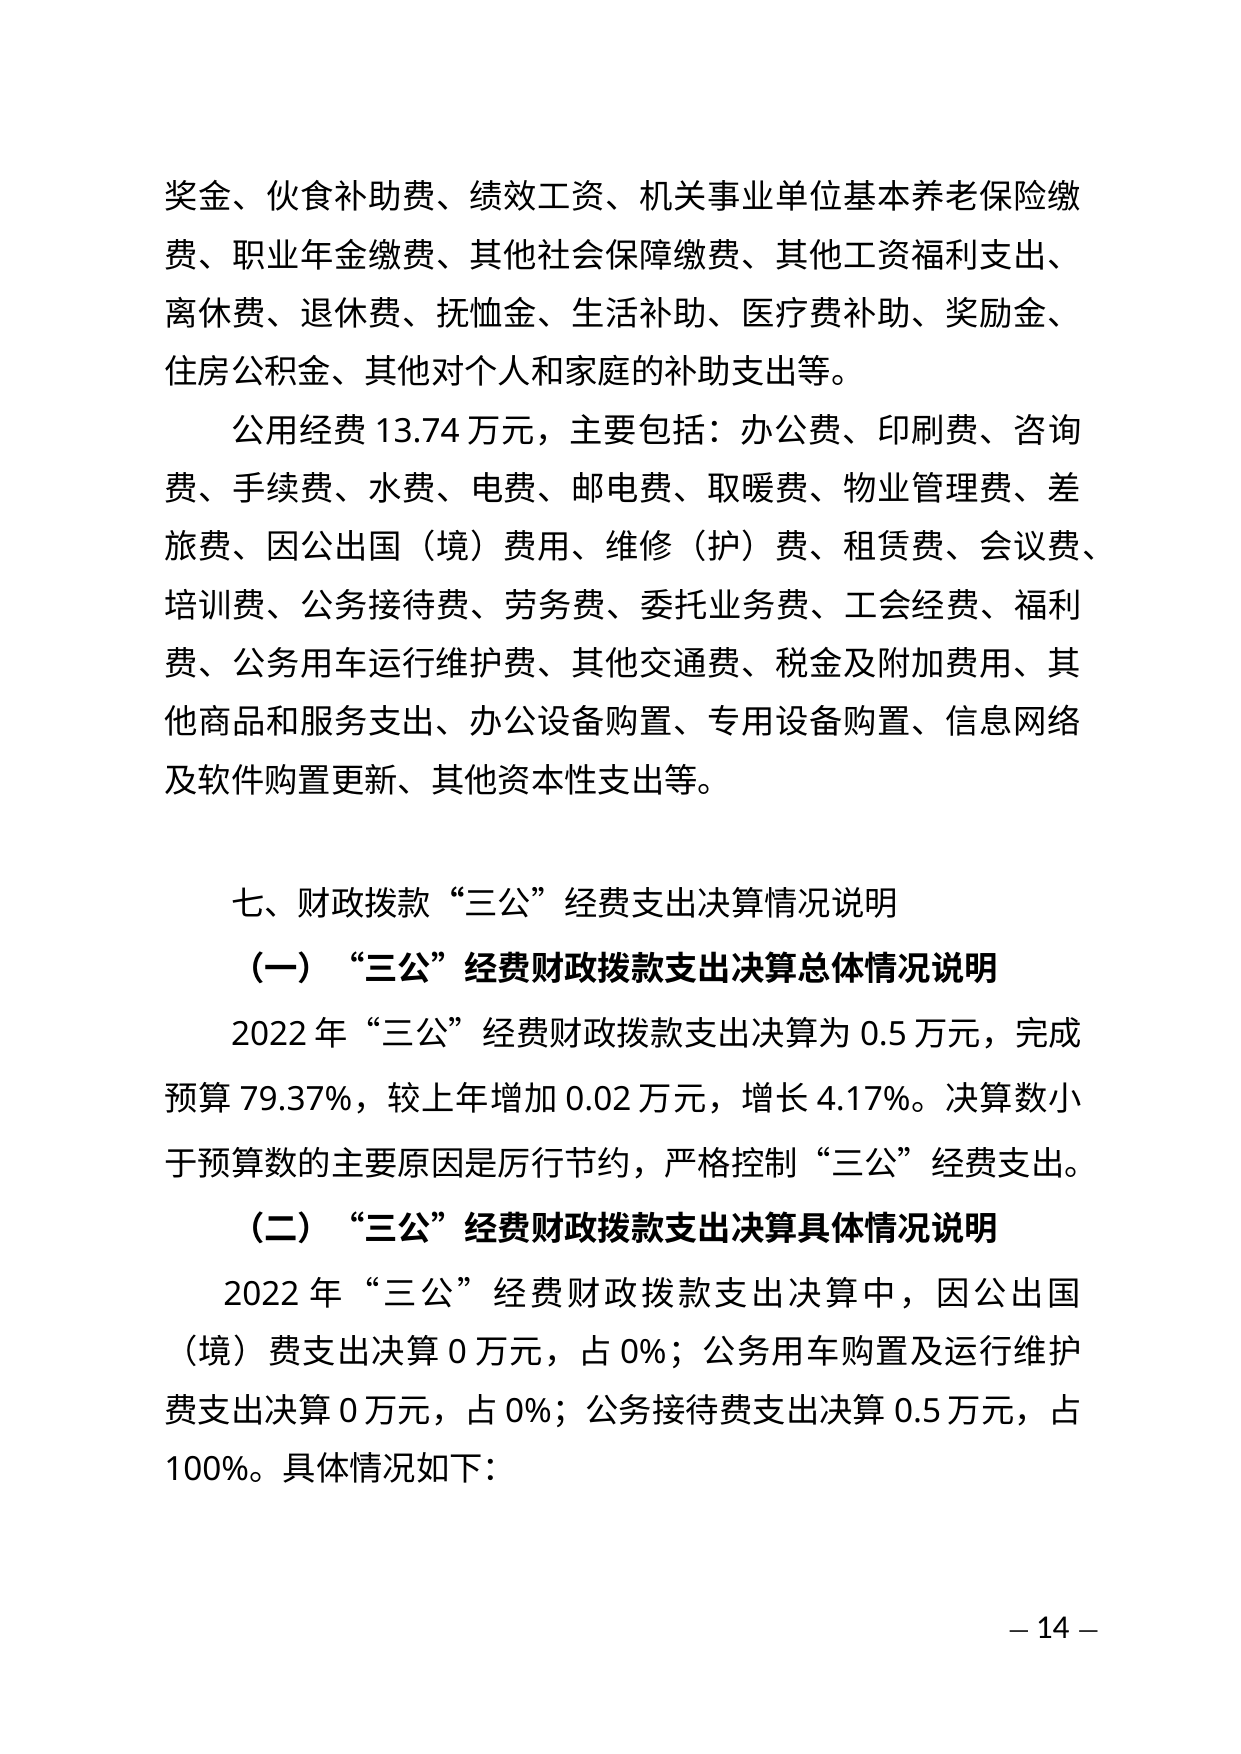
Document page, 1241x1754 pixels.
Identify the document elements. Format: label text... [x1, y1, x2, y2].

text 2022年“三公”经费财政拨款支出决算为0.5万元，完成预算79.37%，较上年增加0.02万元，增长4.17%。决算数小于预算数的主要原因是厉行节约，严格控制“三公”经费支出。 [164, 999, 1082, 1194]
text 公用经费13.74万元，主要包括：办公费、印刷费、咨询费、手续费、水费、电费、邮电费、取暖费、物业管理费、差旅费、因公出国（境）费用、维修（护）费、租赁费、会议费、培训费、公务接待费、劳务费、委托业务费、工会经费、福利费、公务用车运行维护费、其他交通费、税金及附加费用、其他商品和服务支出、办公设备购置、专用设备购置、信息网络及软件购置更新、其他资本性支出等。 [164, 395, 1082, 804]
text （二）“三公”经费财政拨款支出决算具体情况说明 [164, 1194, 1082, 1259]
text 2022年“三公”经费财政拨款支出决算中，因公出国（境）费支出决算0万元，占0%；公务用车购置及运行维护费支出决算0万元，占0%；公务接待费支出决算0.5万元，占100%。具体情况如下： [164, 1259, 1082, 1492]
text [164, 162, 1082, 395]
text （一）“三公”经费财政拨款支出决算总体情况说明 [164, 934, 1082, 999]
text 七、财政拨款“三公”经费支出决算情况说明 [164, 869, 1082, 934]
